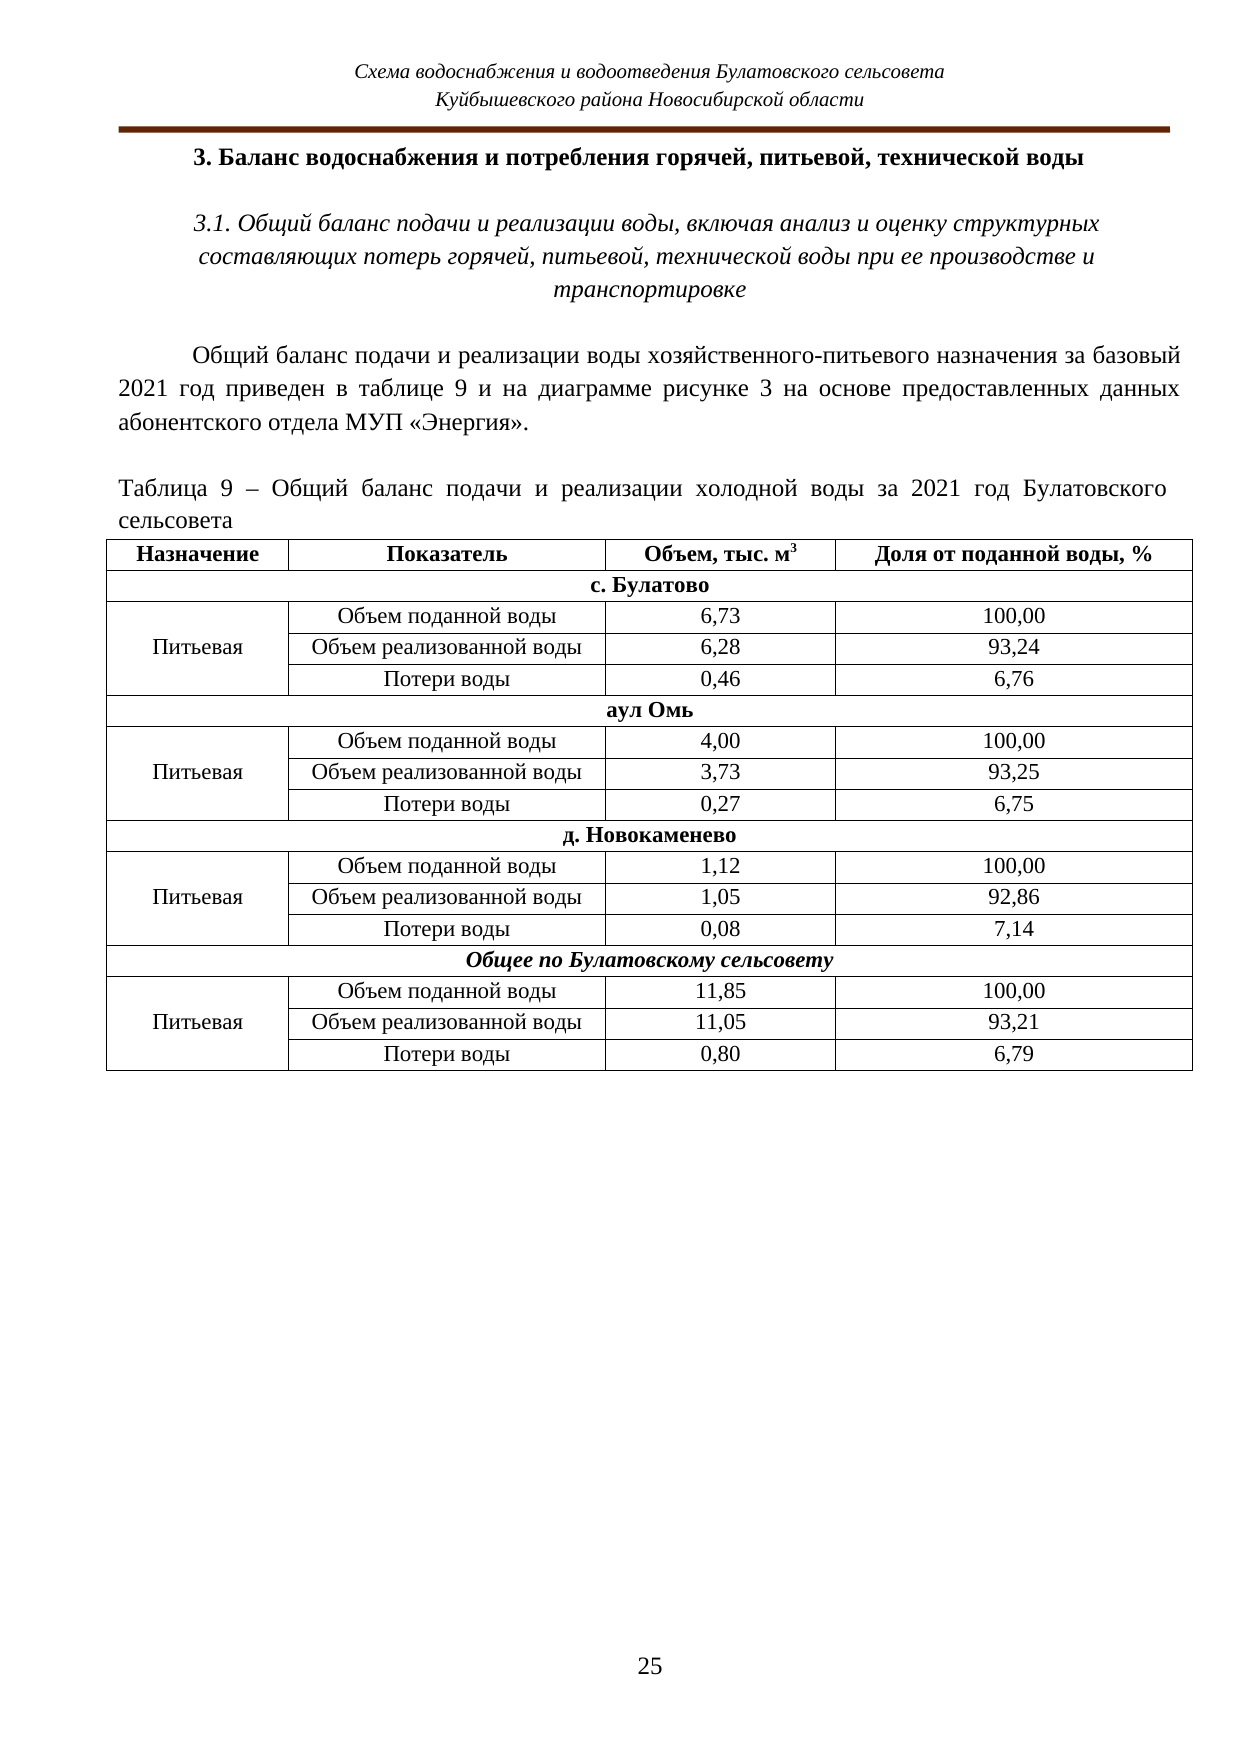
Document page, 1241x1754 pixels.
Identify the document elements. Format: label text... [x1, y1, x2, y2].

table_cell 6,76 [836, 665, 1192, 695]
table_cell 4,00 [606, 727, 835, 757]
table_header Объем, тыс. м3 [606, 540, 835, 570]
table_cell Питьевая [107, 602, 288, 695]
table_cell 0,80 [606, 1040, 835, 1070]
table_cell Потери воды [289, 790, 605, 820]
table_cell 0,27 [606, 790, 835, 820]
table_cell 0,46 [606, 665, 835, 695]
table_cell 6,75 [836, 790, 1192, 820]
table_cell с. Булатово [107, 571, 1192, 601]
table_cell Питьевая [107, 727, 288, 820]
table_header Назначение [107, 540, 288, 570]
table_header Показатель [289, 540, 605, 570]
table_cell 100,00 [836, 602, 1192, 632]
table_cell Потери воды [289, 665, 605, 695]
table_cell аул Омь [107, 696, 1192, 726]
table_header Доля от поданной воды, % [836, 540, 1192, 570]
table_cell 11,05 [606, 1009, 835, 1039]
table_cell Питьевая [107, 852, 288, 945]
table_cell Потери воды [289, 915, 605, 945]
table_cell 93,21 [836, 1009, 1192, 1039]
subtitle 3.1. Общий баланс подачи и реализации воды, включая анализ и оценку структурных составляющих потерь горячей, питьевой, технической воды при ее производстве и транспортировке [118, 208, 1181, 303]
table_cell 0,08 [606, 915, 835, 945]
table_cell 1,05 [606, 884, 835, 914]
table_cell 92,86 [836, 884, 1192, 914]
table_cell Объем реализованной воды [289, 884, 605, 914]
table_cell Объем реализованной воды [289, 1009, 605, 1039]
table_cell 100,00 [836, 977, 1192, 1007]
table_cell 6,73 [606, 602, 835, 632]
table_cell Объем поданной воды [289, 727, 605, 757]
table_cell Объем реализованной воды [289, 634, 605, 664]
text Таблица 9 – Общий баланс подачи и реализации холодной воды за 2021 год Булатовского сельсовета [118, 473, 1181, 534]
table_cell 93,25 [836, 759, 1192, 789]
table_cell 11,85 [606, 977, 835, 1007]
table_cell Питьевая [107, 977, 288, 1070]
table_cell 3,73 [606, 759, 835, 789]
table_cell 1,12 [606, 852, 835, 882]
table_cell Объем поданной воды [289, 852, 605, 882]
table_cell Потери воды [289, 1040, 605, 1070]
table_cell Объем реализованной воды [289, 759, 605, 789]
table_cell Объем поданной воды [289, 602, 605, 632]
table_cell 6,28 [606, 634, 835, 664]
table_cell 6,79 [836, 1040, 1192, 1070]
table_cell 93,24 [836, 634, 1192, 664]
table_cell д. Новокаменево [107, 821, 1192, 851]
text Общий баланс подачи и реализации воды хозяйственного-питьевого назначения за базовый 2021 год приведен в таблице 9 и на диаграмме рисунке 3 на основе предоставленных данных абонентского отдела МУП «Энергия». [118, 341, 1181, 435]
table_cell Объем поданной воды [289, 977, 605, 1007]
table_cell 100,00 [836, 852, 1192, 882]
table_cell 7,14 [836, 915, 1192, 945]
table_cell 100,00 [836, 727, 1192, 757]
table_cell Общее по Булатовскому сельсовету [107, 946, 1192, 976]
subtitle 3. Баланс водоснабжения и потребления горячей, питьевой, технической воды [118, 142, 1181, 171]
